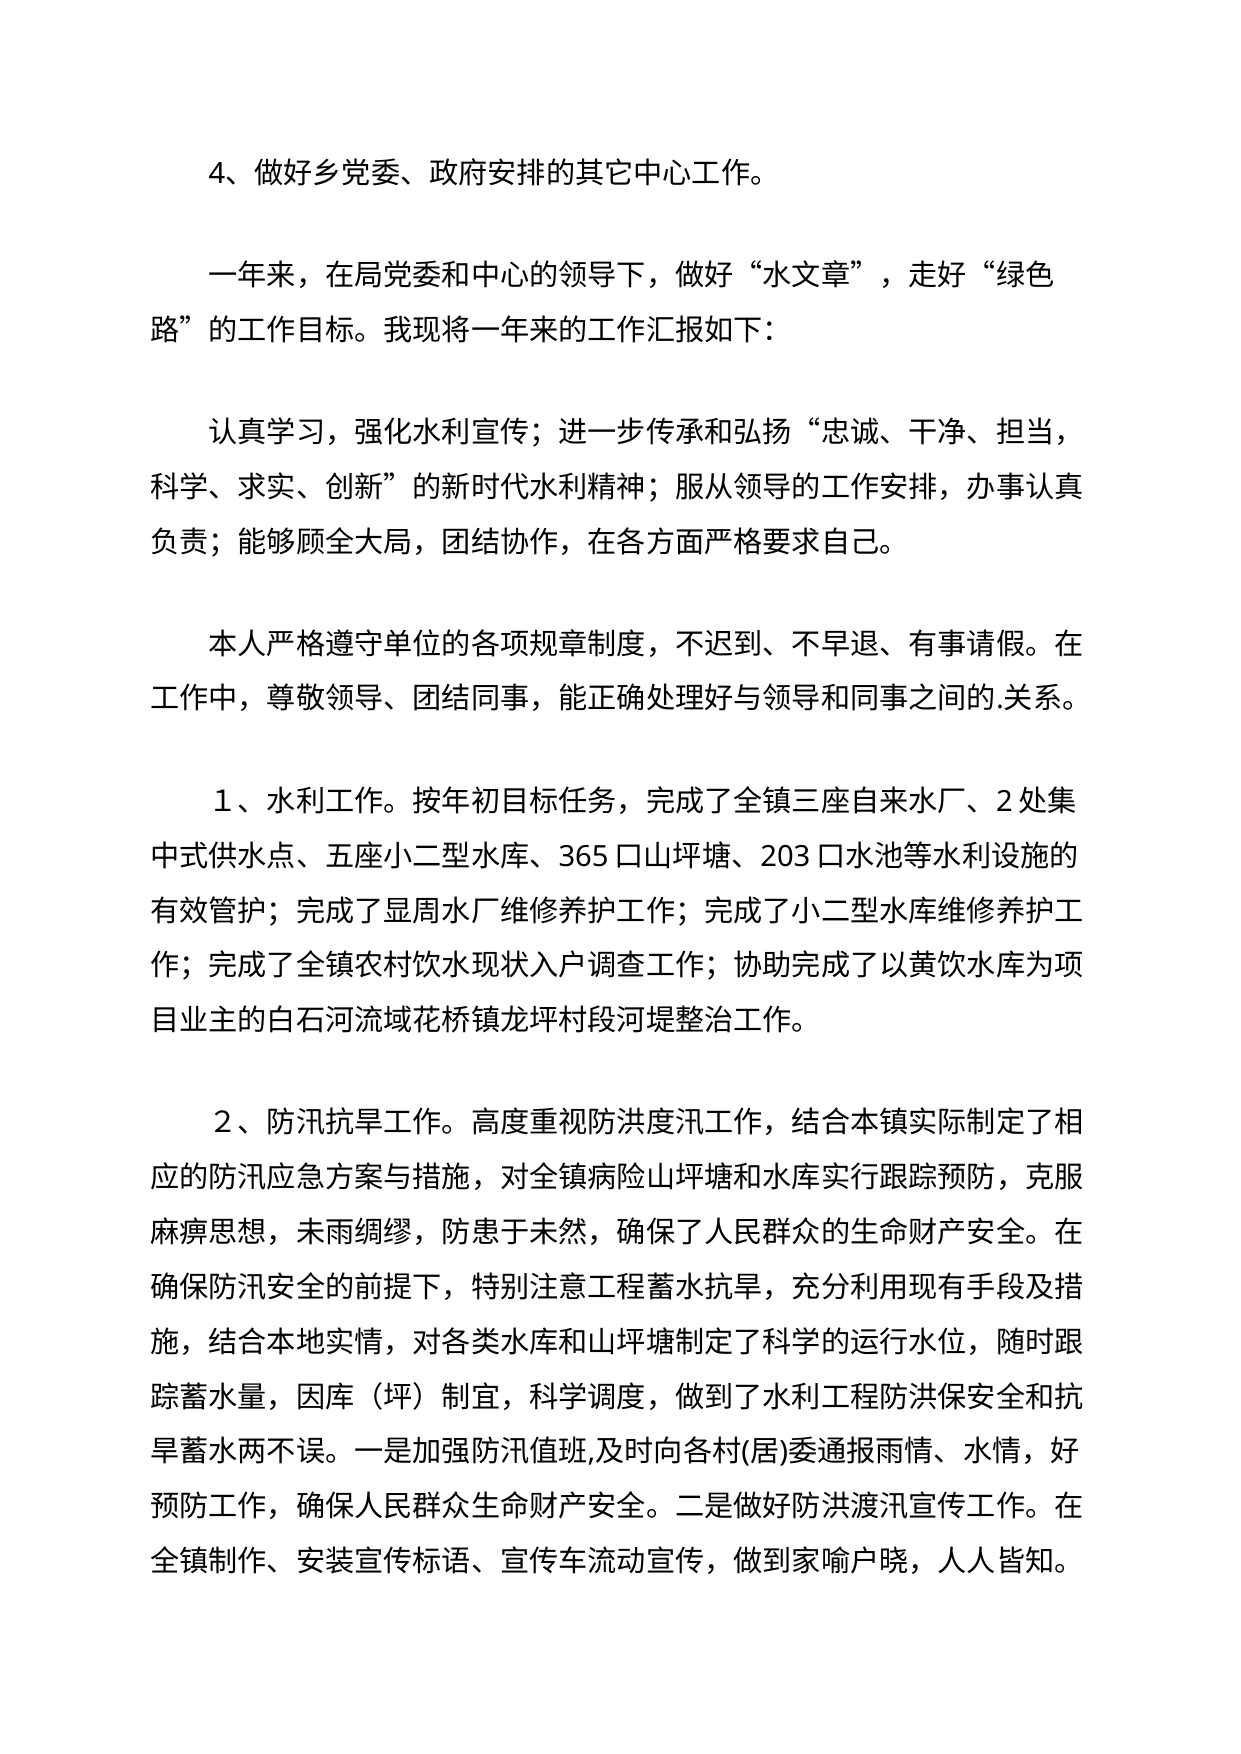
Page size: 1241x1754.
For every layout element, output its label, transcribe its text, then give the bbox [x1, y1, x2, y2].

text 本人严格遵守单位的各项规章制度，不迟到、不早退、有事请假。在工作中，尊敬领导、团结同事，能正确处理好与领导和同事之间的.关系。 [150, 620, 1090, 717]
text 4、做好乡党委、政府安排的其它中心工作。 [150, 150, 1090, 192]
text ２、防汛抗旱工作。高度重视防洪度汛工作，结合本镇实际制定了相应的防汛应急方案与措施，对全镇病险山坪塘和水库实行跟踪预防，克服麻痹思想，未雨绸缪，防患于未然，确保了人民群众的生命财产安全。在确保防汛安全的前提下，特别注意工程蓄水抗旱，充分利用现有手段及措施，结合本地实情，对各类水库和山坪塘制定了科学的运行水位，随时跟踪蓄水量，因库（坪）制宜，科学调度，做到了水利工程防洪保安全和抗旱蓄水两不误。一是加强防汛值班,及时向各村(居)委通报雨情、水情，好预防工作，确保人民群众生命财产安全。二是做好防洪渡汛宣传工作。在全镇制作、安装宣传标语、宣传车流动宣传，做到家喻户晓，人人皆知。 [150, 1099, 1090, 1580]
text １、水利工作。按年初目标任务，完成了全镇三座自来水厂、2处集中式供水点、五座小二型水库、365口山坪塘、203口水池等水利设施的有效管护；完成了显周水厂维修养护工作；完成了小二型水库维修养护工作；完成了全镇农村饮水现状入户调查工作；协助完成了以黄饮水库为项目业主的白石河流域花桥镇龙坪村段河堤整治工作。 [150, 777, 1090, 1039]
text 一年来，在局党委和中心的领导下，做好“水文章”，走好“绿色路”的工作目标。我现将一年来的工作汇报如下： [150, 252, 1090, 349]
text 认真学习，强化水利宣传；进一步传承和弘扬“忠诚、干净、担当，科学、求实、创新”的新时代水利精神；服从领导的工作安排，办事认真负责；能够顾全大局，团结协作，在各方面严格要求自己。 [150, 409, 1090, 561]
